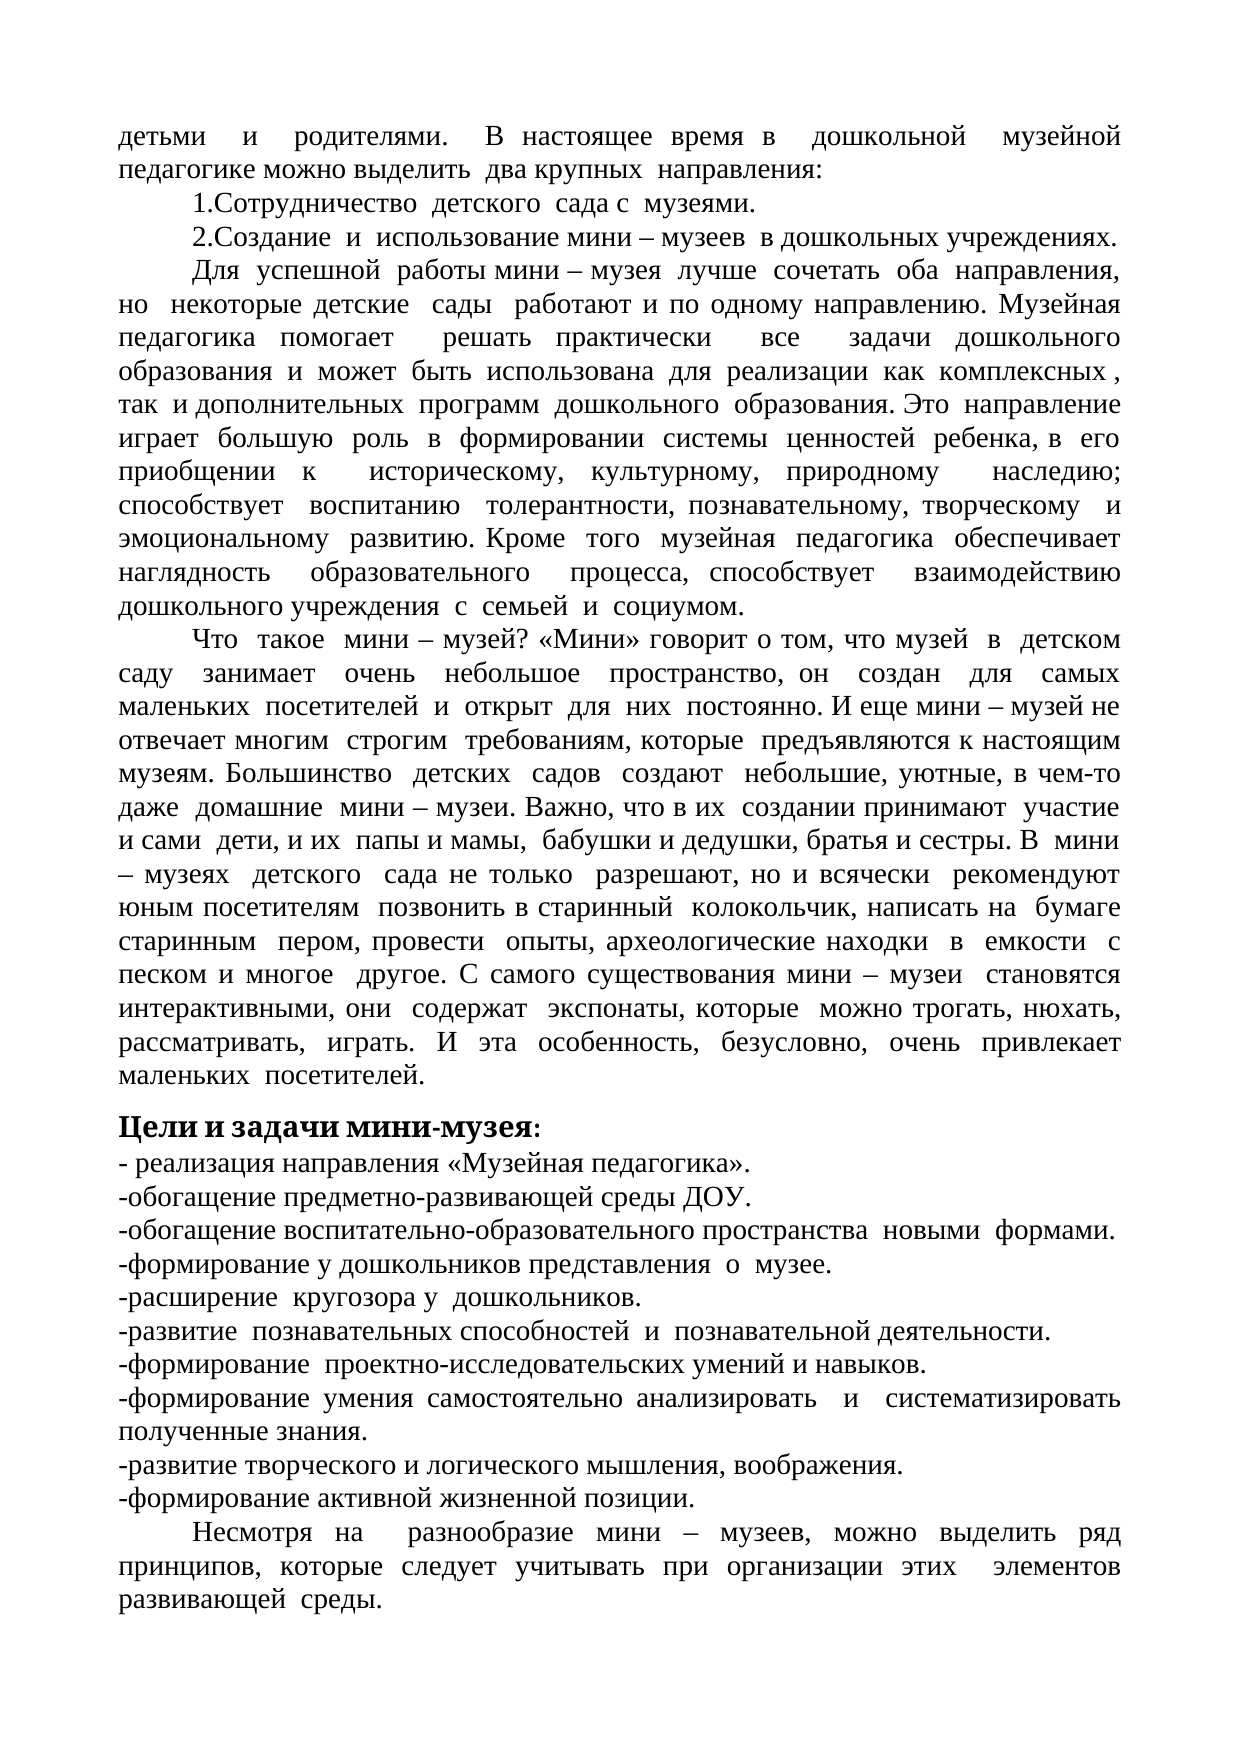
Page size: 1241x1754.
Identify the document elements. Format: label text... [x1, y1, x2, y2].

text -развитие познавательных способностей и познавательной деятельности. [118, 1313, 1122, 1346]
text -формирование проектно-исследовательских умений и навыков. [118, 1346, 1122, 1380]
text -формирование у дошкольников представления о музее. [118, 1246, 1122, 1279]
text Несмотря на разнообразие мини – музеев, можно выделить ряд принципов, которые следует учитывать при организации этих элементов развивающей среды. [118, 1514, 1122, 1615]
subtitle Цели и задачи мини-музея: [118, 1112, 1122, 1145]
text -развитие творческого и логического мышления, воображения. [118, 1447, 1122, 1481]
text - реализация направления «Музейная педагогика». [118, 1145, 1122, 1179]
text Для успешной работы мини – музея лучше сочетать оба направления, но некоторые детские сады работают и по одному направлению. Музейная педагогика помогает решать практически все задачи дошкольного образования и может быть использована для реализации как комплексных , так и дополнительных программ дошкольного образования. Это направление играет большую роль в формировании системы ценностей ребенка, в его приобщении к историческому, культурному, природному наследию; способствует воспитанию толерантности, познавательному, творческому и эмоциональному развитию. Кроме того музейная педагогика обеспечивает наглядность образовательного процесса, способствует взаимодействию дошкольного учреждения с семьей и социумом. [118, 252, 1122, 621]
text -обогащение воспитательно-образовательного пространства новыми формами. [118, 1212, 1122, 1246]
text -формирование активной жизненной позиции. [118, 1481, 1122, 1514]
text Что такое мини – музей? «Мини» говорит о том, что музей в детском саду занимает очень небольшое пространство, он создан для самых маленьких посетителей и открыт для них постоянно. И еще мини – музей не отвечает многим строгим требованиям, которые предъявляются к настоящим музеям. Большинство детских садов создают небольшие, уютные, в чем-то даже домашние мини – музеи. Важно, что в их создании принимают участие и сами дети, и их папы и мамы, бабушки и дедушки, братья и сестры. В мини – музеях детского сада не только разрешают, но и всячески рекомендуют юным посетителям позвонить в старинный колокольчик, написать на бумаге старинным пером, провести опыты, археологические находки в емкости с песком и многое другое. С самого существования мини – музеи становятся интерактивными, они содержат экспонаты, которые можно трогать, нюхать, рассматривать, играть. И эта особенность, безусловно, очень привлекает маленьких посетителей. [118, 621, 1122, 1091]
text 2.Создание и использование мини – музеев в дошкольных учреждениях. [118, 219, 1122, 252]
text -обогащение предметно-развивающей среды ДОУ. [118, 1179, 1122, 1212]
text 1.Сотрудничество детского сада с музеями. [118, 185, 1122, 219]
text -формирование умения самостоятельно анализировать и систематизировать полученные знания. [118, 1380, 1122, 1447]
text -расширение кругозора у дошкольников. [118, 1279, 1122, 1313]
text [118, 118, 1122, 185]
